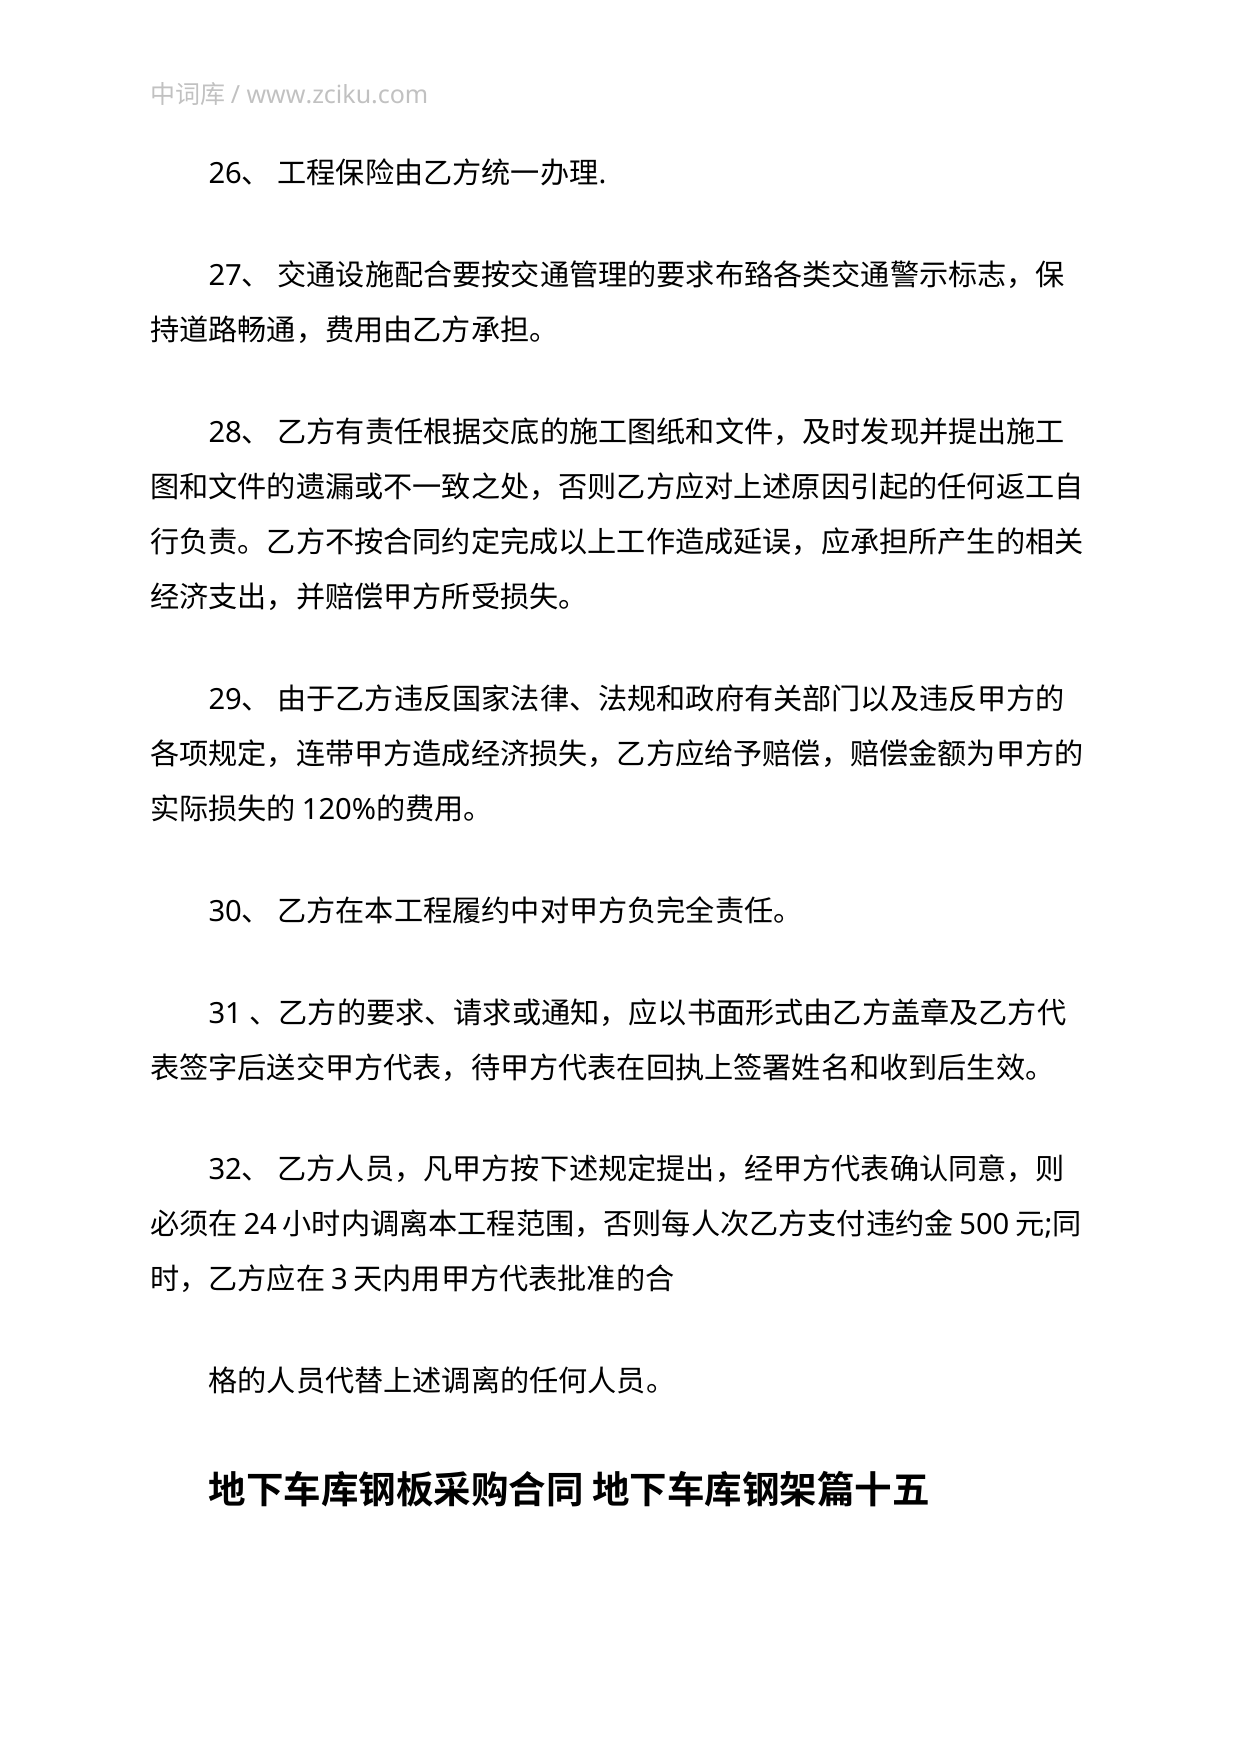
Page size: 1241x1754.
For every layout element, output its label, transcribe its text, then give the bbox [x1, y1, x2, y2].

text 地下车库钢板采购合同 地下车库钢架篇十五 [150, 1460, 1090, 1514]
text 格的人员代替上述调离的任何人员。 [150, 1358, 1090, 1400]
text 30、 乙方在本工程履约中对甲方负完全责任。 [150, 887, 1090, 929]
text 26、 工程保险由乙方统一办理. [150, 150, 1090, 192]
text 28、 乙方有责任根据交底的施工图纸和文件，及时发现并提出施工图和文件的遗漏或不一致之处，否则乙方应对上述原因引起的任何返工自行负责。乙方不按合同约定完成以上工作造成延误，应承担所产生的相关经济支出，并赔偿甲方所受损失。 [150, 409, 1090, 616]
text 29、 由于乙方违反国家法律、法规和政府有关部门以及违反甲方的各项规定，连带甲方造成经济损失，乙方应给予赔偿，赔偿金额为甲方的实际损失的120%的费用。 [150, 675, 1090, 828]
text 32、 乙方人员，凡甲方按下述规定提出，经甲方代表确认同意，则必须在24小时内调离本工程范围，否则每人次乙方支付违约金500元;同时，乙方应在3天内用甲方代表批准的合 [150, 1146, 1090, 1298]
text 27、 交通设施配合要按交通管理的要求布臵各类交通警示标志，保持道路畅通，费用由乙方承担。 [150, 252, 1090, 349]
text 31 、乙方的要求、请求或通知，应以书面形式由乙方盖章及乙方代表签字后送交甲方代表，待甲方代表在回执上签署姓名和收到后生效。 [150, 989, 1090, 1086]
